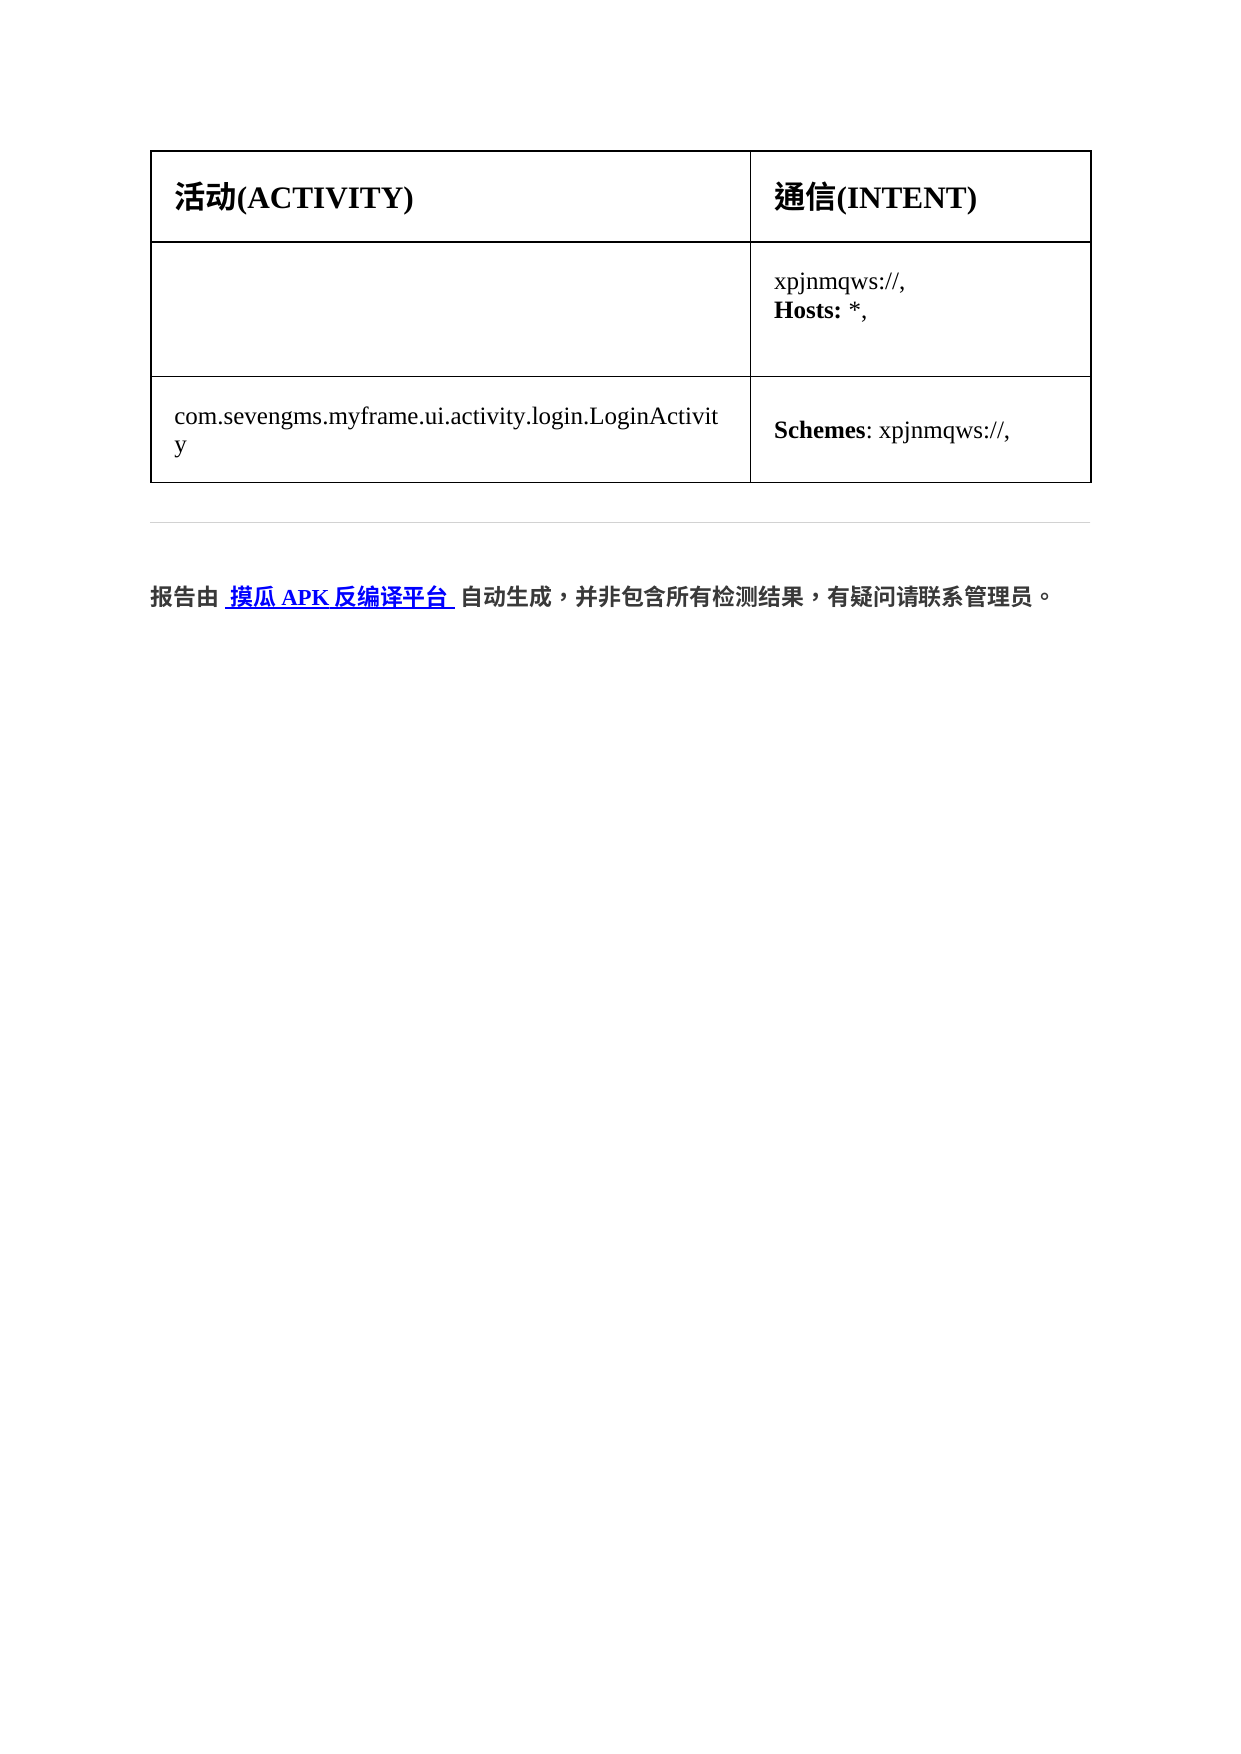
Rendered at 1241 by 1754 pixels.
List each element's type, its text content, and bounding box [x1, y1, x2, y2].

table_header 活动(ACTIVITY) [152, 152, 750, 241]
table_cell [751, 243, 1090, 376]
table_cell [152, 243, 750, 376]
table_cell Schemes: xpjnmqws://, [751, 377, 1090, 482]
table_header 通信(INTENT) [751, 152, 1090, 241]
table_cell com.sevengms.myframe.ui.activity.login.LoginActivity [152, 377, 750, 482]
text 报告由 摸瓜APK反编译平台 自动生成，并非包含所有检测结果，有疑问请联系管理员。 [150, 581, 1090, 612]
